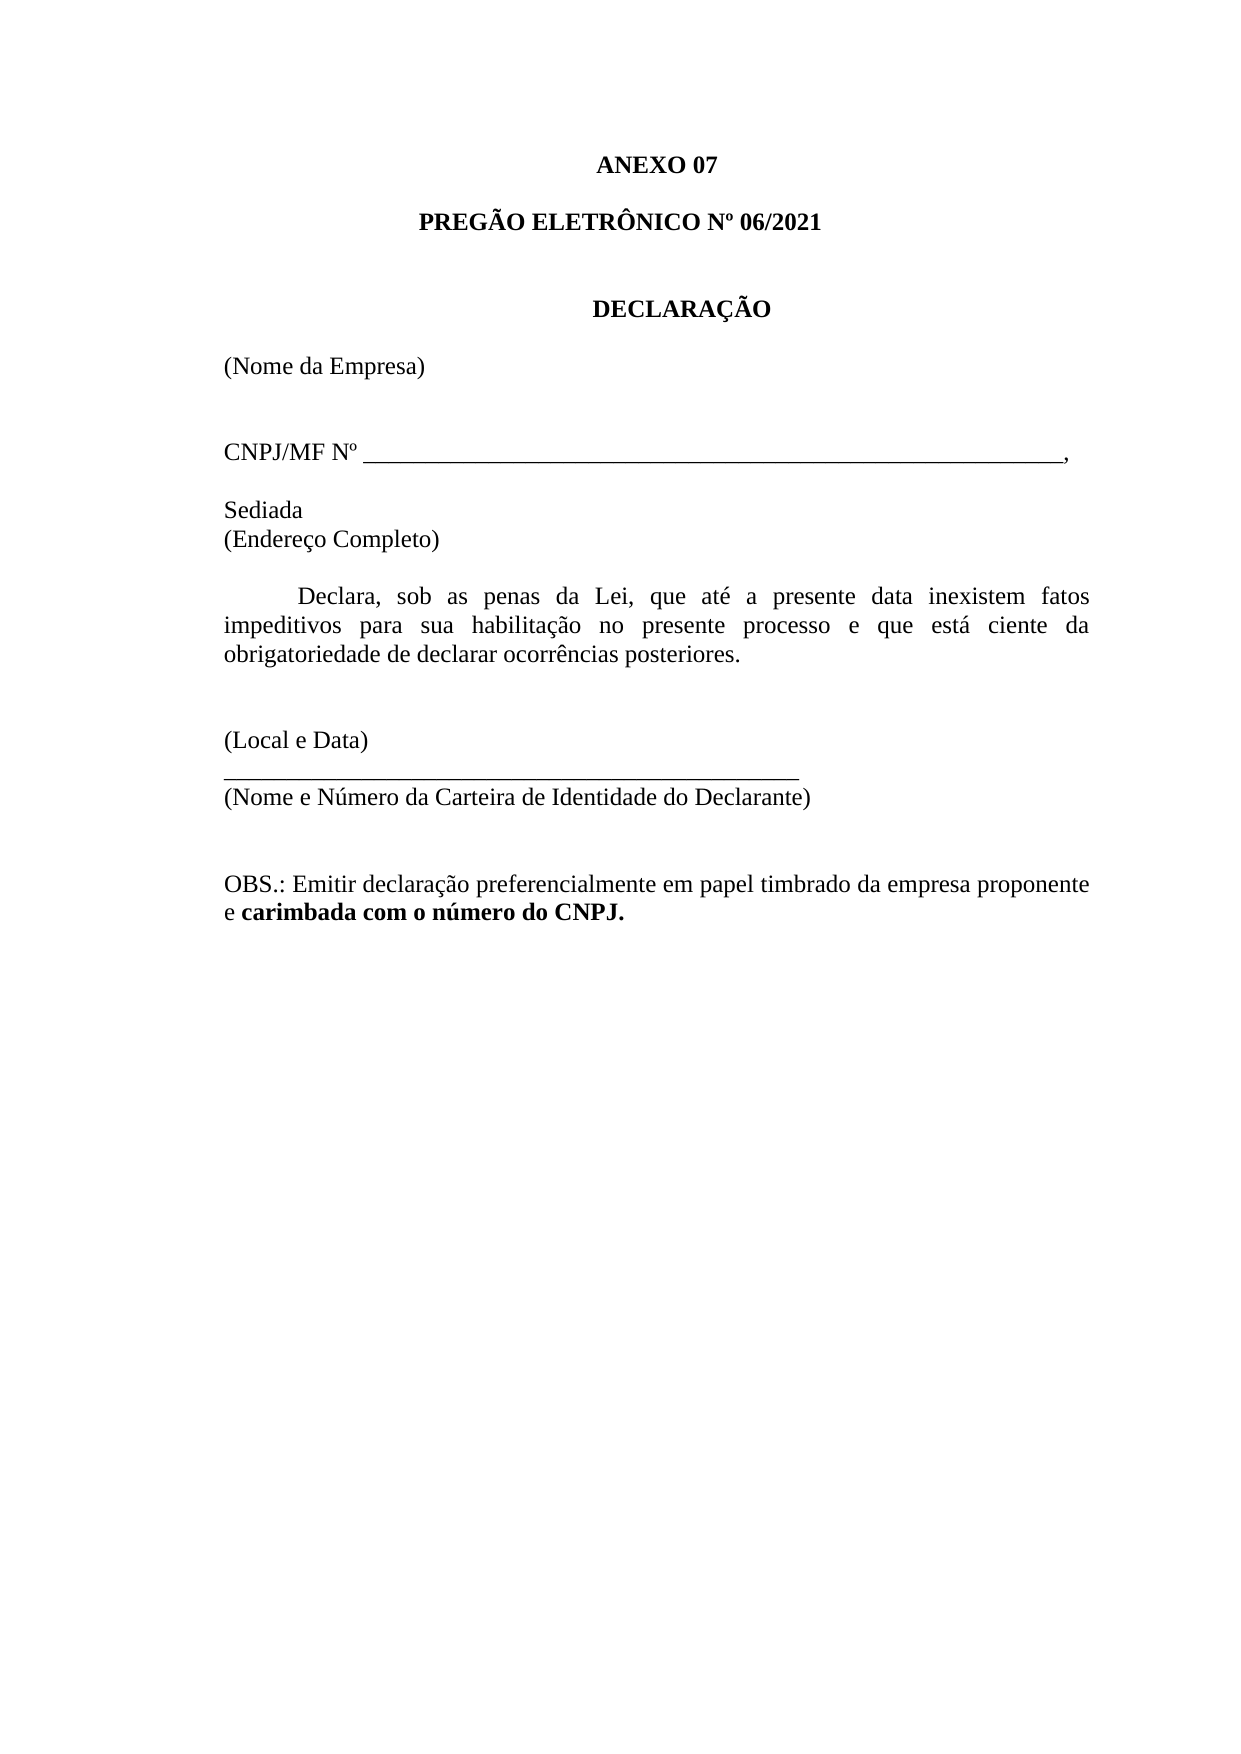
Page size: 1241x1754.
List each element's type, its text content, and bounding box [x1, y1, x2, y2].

text Declara, sob as penas da Lei, que até a presente data inexistem fatos impeditivos para sua habilitação no presente processo e que está ciente da obrigatoriedade de declarar ocorrências posteriores. [224, 581, 1090, 667]
text OBS.: Emitir declaração preferencialmente em papel timbrado da empresa proponente e carimbada com o número do CNPJ. [224, 869, 1090, 926]
text DECLARAÇÃO [519, 294, 1090, 322]
text ANEXO 07 [224, 150, 1090, 179]
text (Local e Data) [224, 725, 1090, 754]
text CNPJ/MF Nº ________________________________________________________, [224, 437, 1090, 466]
text ______________________________________________ [224, 754, 1090, 782]
text PREGÃO ELETRÔNICO Nº 06/2021 [150, 207, 1090, 236]
text Sediada [224, 495, 1090, 524]
text (Nome da Empresa) [150, 351, 1090, 380]
text (Endereço Completo) [150, 524, 1090, 552]
text (Nome e Número da Carteira de Identidade do Declarante) [224, 782, 1090, 811]
